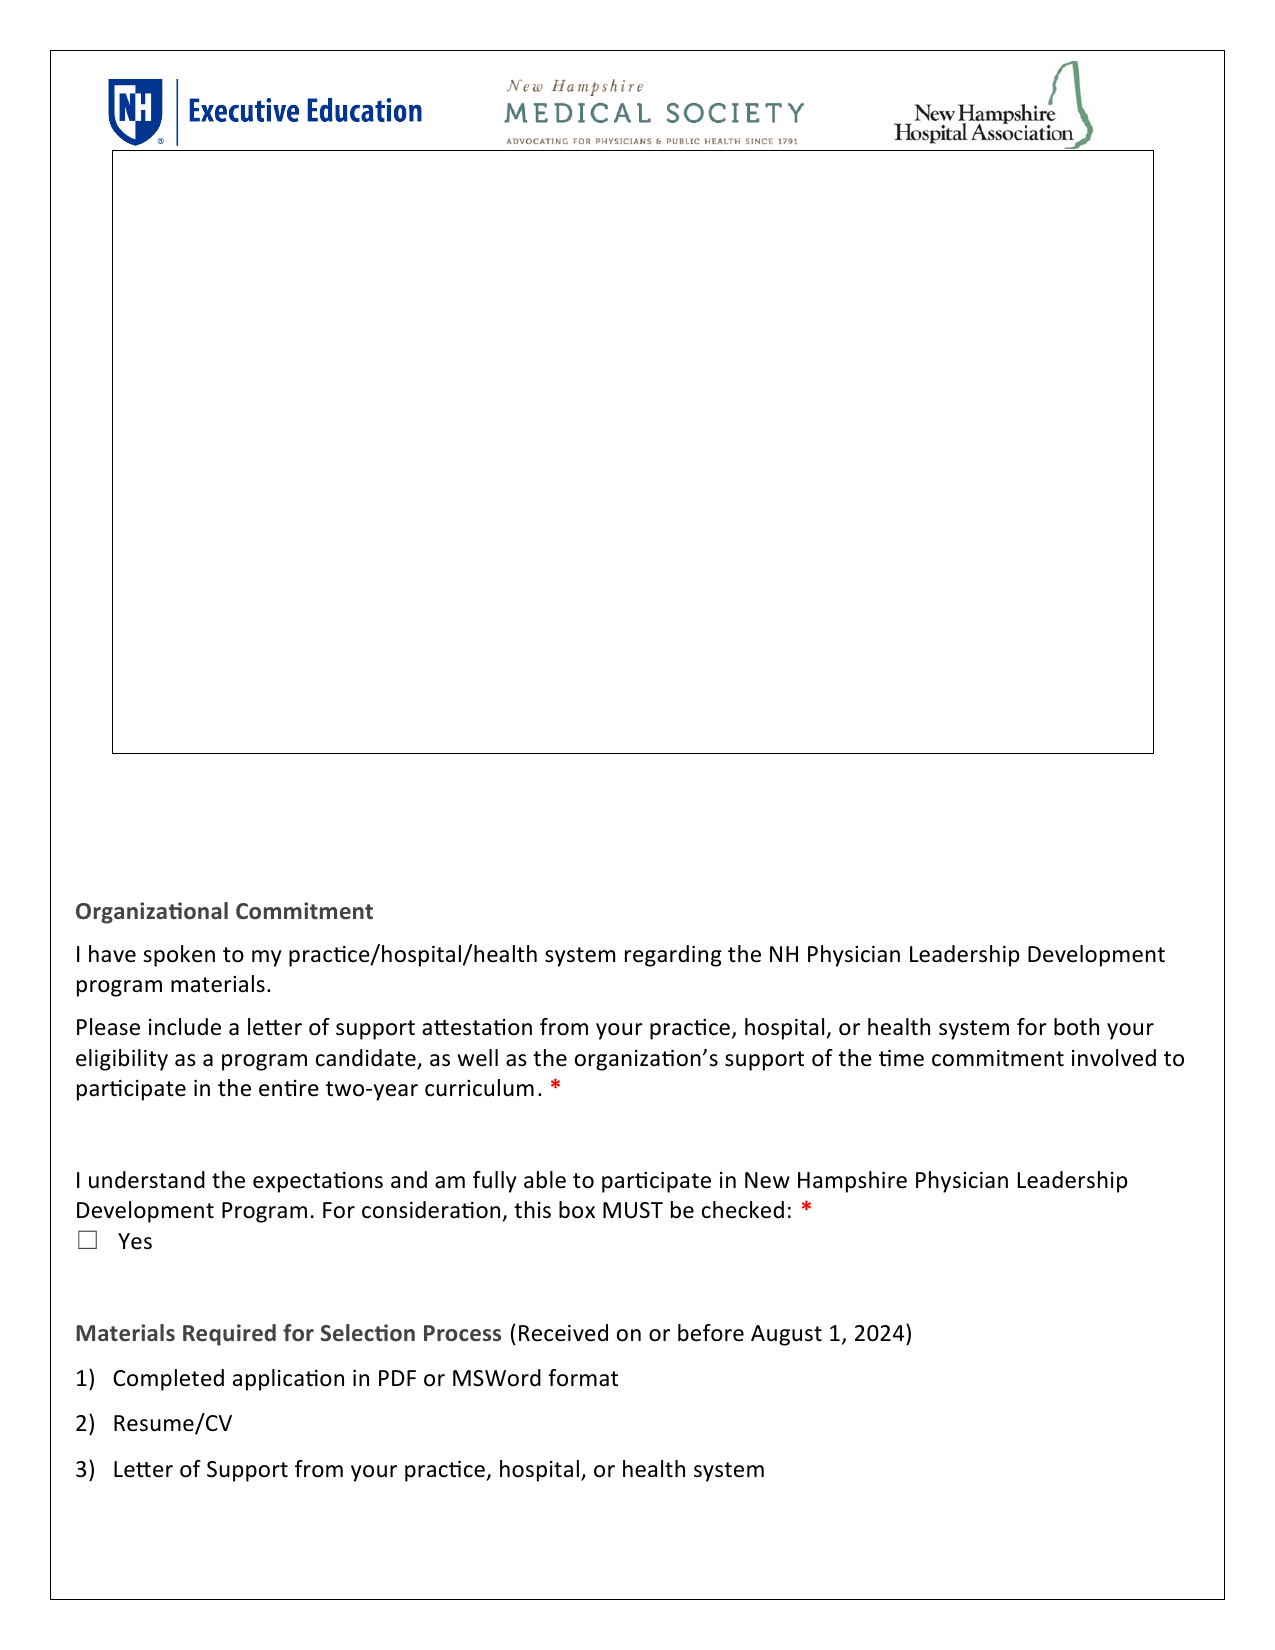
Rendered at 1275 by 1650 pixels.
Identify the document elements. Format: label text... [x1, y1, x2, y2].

picture [103, 71, 807, 151]
text Organizational Commitment [75, 895, 1200, 925]
list Completed application in PDF or MSWord format [75, 1362, 1200, 1393]
list Resume/CV [75, 1407, 1200, 1438]
text I understand the expectations and am fully able to participate in New Hampshire Physician Leadership Development Program. For consideration, this box MUST be checked: * [75, 1164, 1200, 1225]
list Letter of Support from your practice, hospital, or health system [75, 1453, 1200, 1483]
text Please include a letter of support attestation from your practice, hospital, or health system for both your eligibility as a program candidate, as well as the organization’s support of the time commitment involved to participate in the entire two-year curriculum. * [75, 1011, 1200, 1103]
text Yes [75, 1225, 1200, 1256]
text Materials Required for Selection Process (Received on or before August 1, 2024) [75, 1317, 1200, 1347]
picture [892, 59, 1097, 150]
text I have spoken to my practice/hospital/health system regarding the NH Physician Leadership Development program materials. [75, 938, 1200, 999]
